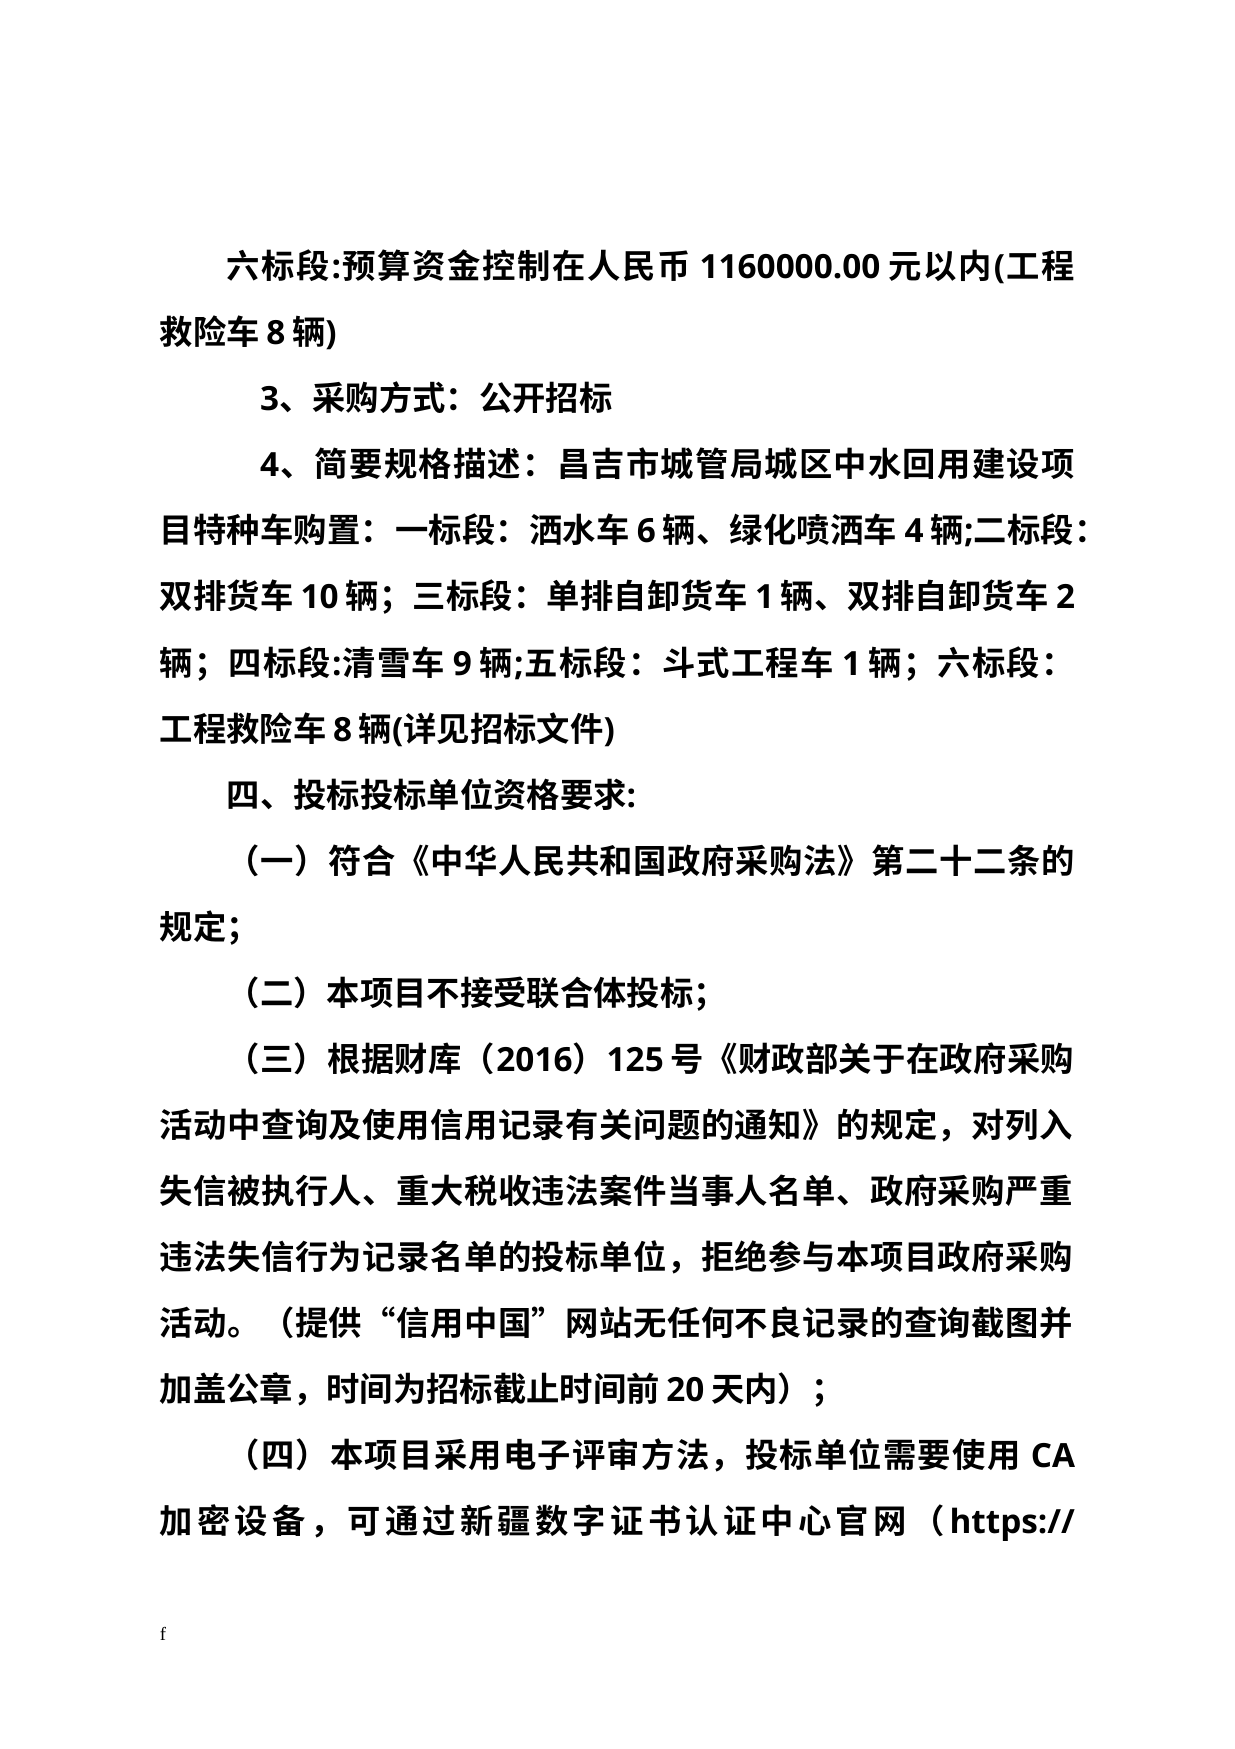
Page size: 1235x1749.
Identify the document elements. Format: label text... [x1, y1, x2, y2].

text 六标段:预算资金控制在人民币1160000.00元以内(工程救险车8辆) [159, 231, 1075, 363]
text 4、简要规格描述：昌吉市城管局城区中水回用建设项目特种车购置：一标段：洒水车6辆、绿化喷洒车4辆;二标段：双排货车10辆；三标段：单排自卸货车1辆、双排自卸货车2辆；四标段:清雪车9辆;五标段：斗式工程车1辆；六标段：工程救险车8辆(详见招标文件) [159, 429, 1075, 760]
text 四、投标投标单位资格要求: [159, 760, 1075, 826]
text （二）本项目不接受联合体投标； [159, 958, 1075, 1024]
text 3、采购方式：公开招标 [159, 363, 1075, 429]
text （一）符合《中华人民共和国政府采购法》第二十二条的规定； [159, 826, 1075, 958]
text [159, 1420, 1075, 1552]
text （三）根据财库（2016）125号《财政部关于在政府采购活动中查询及使用信用记录有关问题的通知》的规定，对列入失信被执行人、重大税收违法案件当事人名单、政府采购严重违法失信行为记录名单的投标单位，拒绝参与本项目政府采购活动。（提供“信用中国”网站无任何不良记录的查询截图并加盖公章，时间为招标截止时间前20天内）； [159, 1024, 1075, 1420]
